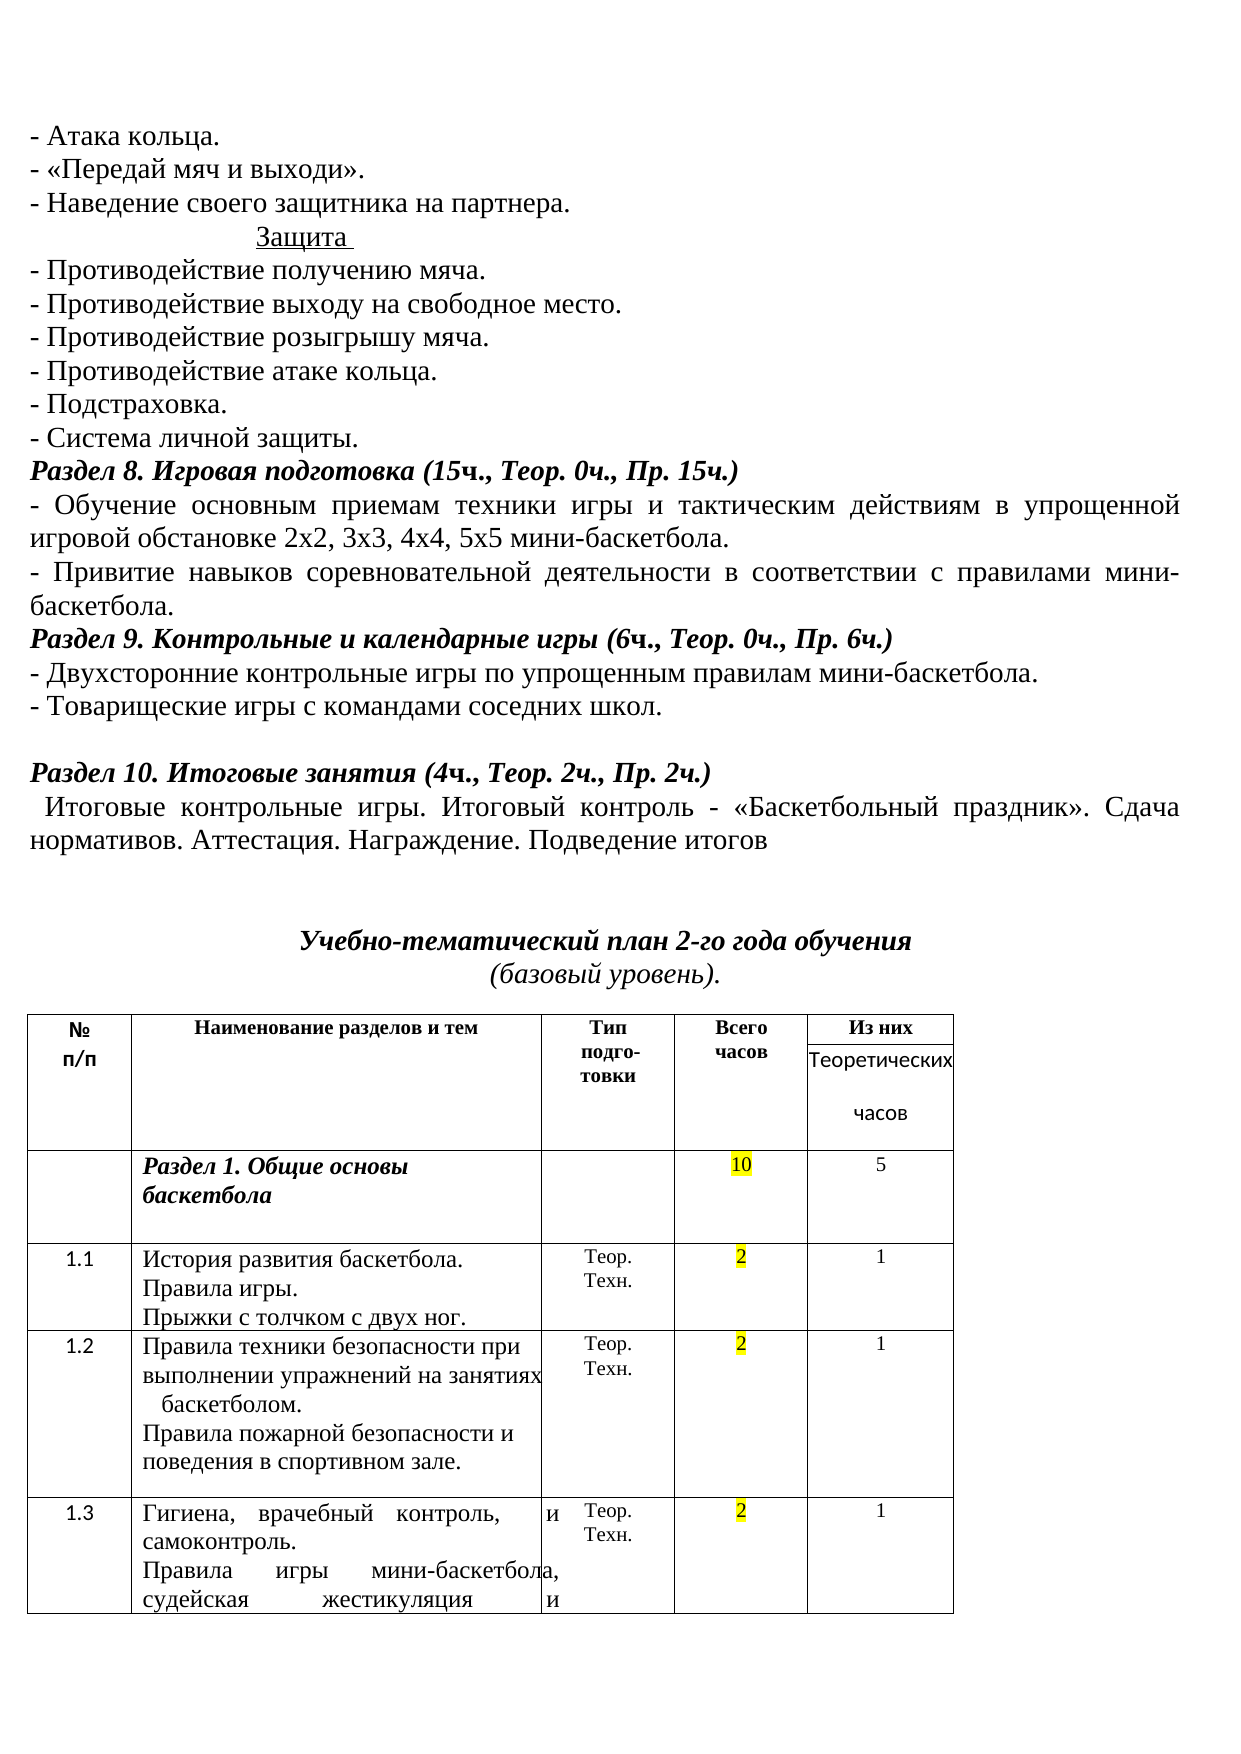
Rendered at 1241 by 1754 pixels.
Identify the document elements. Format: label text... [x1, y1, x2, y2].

table_header Наименование разделов и тем [132, 1015, 541, 1150]
text - «Передай мяч и выходи». [29, 152, 1211, 185]
table_cell Теор. Техн. [542, 1331, 674, 1497]
text - Противодействие получению мяча. [29, 252, 1181, 286]
text - Атака кольца. [29, 118, 1211, 152]
text Раздел 10. Итоговые занятия (4ч., Теор. 2ч., Пр. 2ч.) [29, 755, 1181, 789]
table_header Всего часов [675, 1015, 807, 1150]
text - Противодействие атаке кольца. [29, 353, 1181, 386]
text - Подстраховка. [29, 386, 1181, 420]
text - Обучение основным приемам техники игры и тактическим действиям в упрощенной игровой обстановке 2х2, 3х3, 4х4, 5х5 мини-баскетбола. [29, 487, 1181, 554]
table_cell 1 [808, 1244, 953, 1330]
table_cell [28, 1151, 131, 1243]
table_cell 2 [675, 1331, 807, 1497]
text Защита [29, 219, 1181, 252]
text Раздел 8. Игровая подготовка (15ч., Теор. 0ч., Пр. 15ч.) [29, 453, 1181, 487]
table_cell 10 [675, 1151, 807, 1243]
table_cell 2 [675, 1498, 807, 1613]
text - Система личной защиты. [29, 420, 1181, 453]
table_cell [542, 1151, 674, 1243]
text (базовый уровень). [29, 957, 1181, 990]
table_cell 1.3 [28, 1498, 131, 1613]
text Раздел 9. Контрольные и календарные игры (6ч., Теор. 0ч., Пр. 6ч.) [29, 621, 1181, 655]
text - Наведение своего защитника на партнера. [29, 185, 1211, 219]
table_cell 1.2 [28, 1331, 131, 1497]
text - Товарищеские игры с командами соседних школ. [29, 688, 1181, 722]
table_header Из них [808, 1015, 953, 1044]
table_header Тип подго- товки [542, 1015, 674, 1150]
text - Противодействие розыгрышу мяча. [29, 319, 1181, 353]
table_cell 1 [808, 1498, 953, 1613]
table_cell Теоретических часов [808, 1045, 953, 1150]
table_cell Теор. Техн. [542, 1244, 674, 1330]
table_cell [132, 1498, 541, 1613]
text - Двухсторонние контрольные игры по упрощенным правилам мини-баскетбола. [29, 655, 1181, 688]
table_cell 1.1 [28, 1244, 131, 1330]
text Учебно-тематический план 2-го года обучения [29, 923, 1181, 957]
table_cell 2 [675, 1244, 807, 1330]
text - Противодействие выходу на свободное место. [29, 286, 1181, 319]
table_cell Раздел 1. Общие основы баскетбола [132, 1151, 541, 1243]
table_cell 1 [808, 1331, 953, 1497]
table_header № п/п [28, 1015, 131, 1150]
table_cell История развития баскетбола. Правила игры. Прыжки с толчком с двух ног. [132, 1244, 541, 1330]
text - Привитие навыков соревновательной деятельности в соответствии с правилами мини-баскетбола. [29, 554, 1181, 621]
table_cell 5 [808, 1151, 953, 1243]
table_cell Теор. Техн. [542, 1498, 674, 1613]
table_cell Правила техники безопасности при выполнении упражнений на занятиях баскетболом. Правила пожарной безопасности и поведения в спортивном зале. [132, 1331, 541, 1497]
text Итоговые контрольные игры. Итоговый контроль - «Баскетбольный праздник». Сдача нормативов. Аттестация. Награждение. Подведение итогов [29, 789, 1181, 856]
